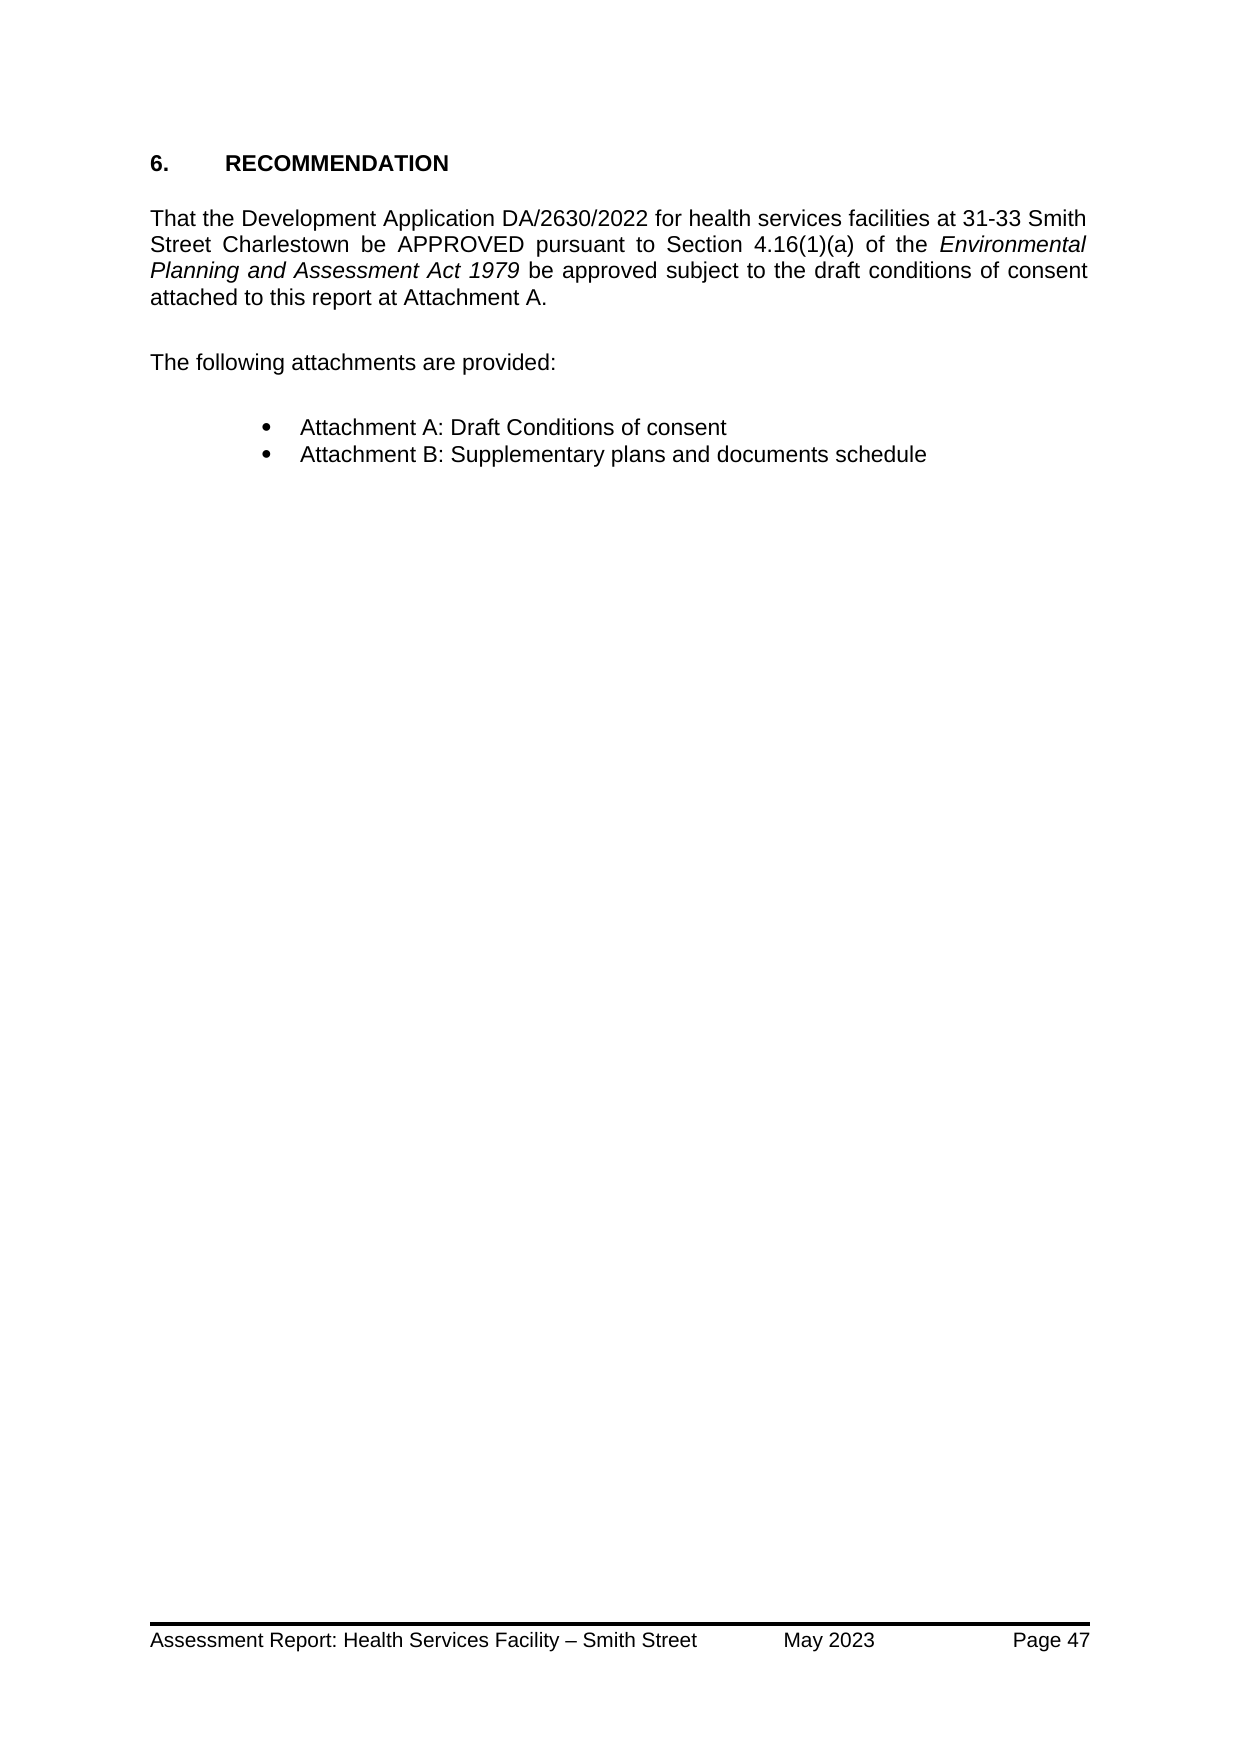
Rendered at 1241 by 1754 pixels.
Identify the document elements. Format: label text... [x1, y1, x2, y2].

list Attachment A: Draft Conditions of consent [262, 414, 1088, 441]
text The following attachments are provided: [150, 349, 1088, 375]
list RECOMMENDATION [150, 150, 1088, 176]
list Attachment B: Supplementary plans and documents schedule [262, 441, 1088, 467]
list That the Development Application DA/2630/2022 for health services facilities at 31-33 Smith Street Charlestown be APPROVED pursuant to Section 4.16(1)(a) of the Environmental Planning and Assessment Act 1979 be approved subject to the draft conditions of consent attached to this report at Attachment A. [150, 205, 1088, 310]
